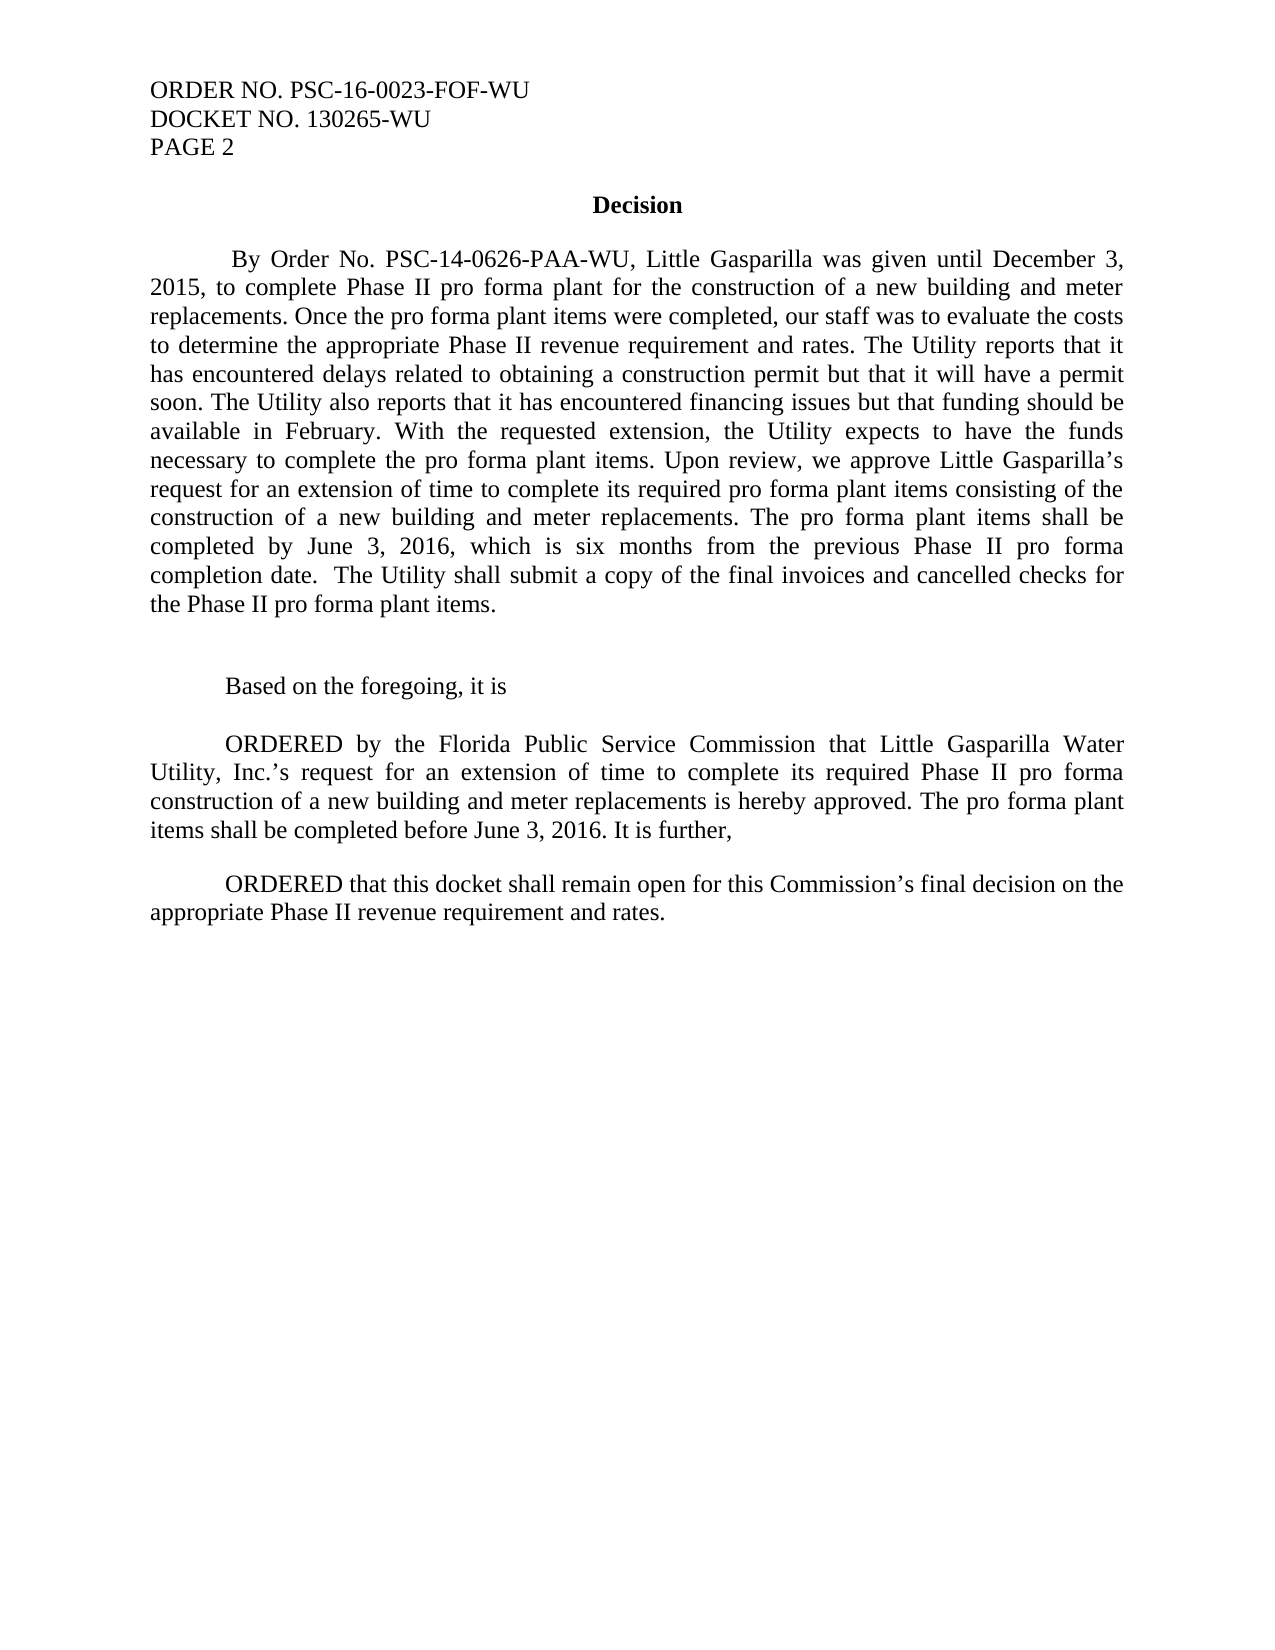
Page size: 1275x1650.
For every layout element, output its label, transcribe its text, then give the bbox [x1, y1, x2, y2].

text ORDERED by the Florida Public Service Commission that Little Gasparilla Water Utility, Inc.’s request for an extension of time to complete its required Phase II pro forma construction of a new building and meter replacements is hereby approved. The pro forma plant items shall be completed before June 3, 2016. It is further, [150, 729, 1125, 844]
text ORDERED that this docket shall remain open for this Commission’s final decision on the appropriate Phase II revenue requirement and rates. [150, 869, 1125, 926]
text Based on the foregoing, it is [150, 671, 1125, 700]
text Decision [150, 190, 1125, 219]
text By Order No. PSC-14-0626-PAA-WU, Little Gasparilla was given until December 3, 2015, to complete Phase II pro forma plant for the construction of a new building and meter replacements. Once the pro forma plant items were completed, our staff was to evaluate the costs to determine the appropriate Phase II revenue requirement and rates. The Utility reports that it has encountered delays related to obtaining a construction permit but that it will have a permit soon. The Utility also reports that it has encountered financing issues but that funding should be available in February. With the requested extension, the Utility expects to have the funds necessary to complete the pro forma plant items. Upon review, we approve Little Gasparilla’s request for an extension of time to complete its required pro forma plant items consisting of the construction of a new building and meter replacements. The pro forma plant items shall be completed by June 3, 2016, which is six months from the previous Phase II pro forma completion date. The Utility shall submit a copy of the final invoices and cancelled checks for the Phase II pro forma plant items. [150, 244, 1125, 617]
